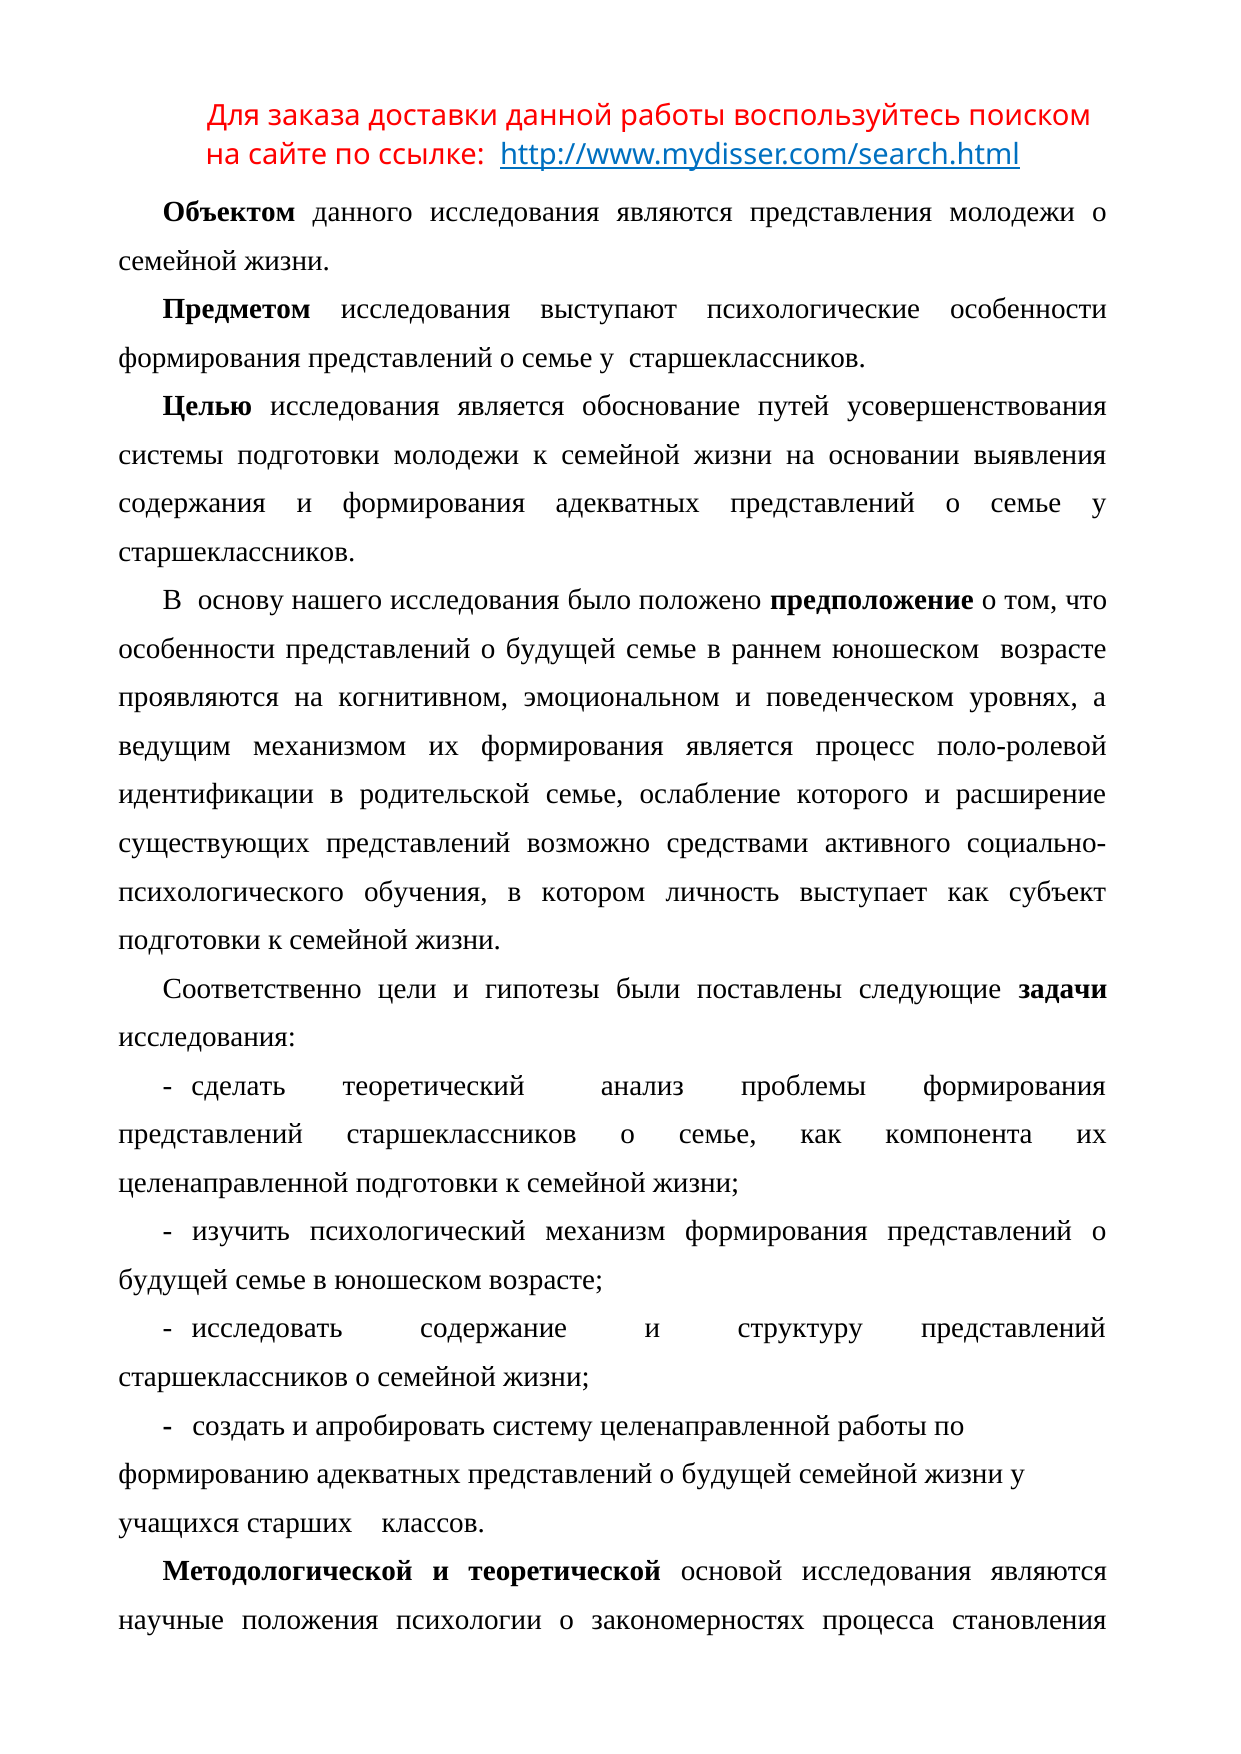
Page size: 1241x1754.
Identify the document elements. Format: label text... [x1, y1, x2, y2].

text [118, 1553, 1107, 1635]
text Предметом исследования выступают психологические особенности формирования представлений о семье у старшеклассников. [118, 291, 1107, 373]
text - изучить психологический механизм формирования представлений о будущей семье в юношеском возрасте; [118, 1213, 1107, 1296]
text В основу нашего исследования было положено предположение о том, что особенности представлений о будущей семье в раннем юношеском возрасте проявляются на когнитивном, эмоциональном и поведенческом уровнях, а ведущим механизмом их формирования является процесс поло-ролевой идентификации в родительской семье, ослабление которого и расширение существующих представлений возможно средствами активного социально-психологического обучения, в котором личность выступает как субъект подготовки к семейной жизни. [118, 582, 1107, 956]
text Соответственно цели и гипотезы были поставлены следующие задачи исследования: [118, 971, 1107, 1053]
text Целью исследования является обоснование путей усовершенствования системы подготовки молодежи к семейной жизни на основании выявления содержания и формирования адекватных представлений о семье у старшеклассников. [118, 388, 1107, 567]
text - исследовать содержание и структуру представлений старшеклассников о семейной жизни; [118, 1311, 1107, 1393]
list создать и апробировать систему целенаправленной работы по формированию адекватных представлений о будущей семейной жизни у учащихся старших классов. [118, 1408, 1107, 1538]
text Объектом данного исследования являются представления молодежи о семейной жизни. [118, 194, 1107, 276]
text - сделать теоретический анализ проблемы формирования представлений старшеклассников о семье, как компонента их целенаправленной подготовки к семейной жизни; [118, 1068, 1107, 1198]
